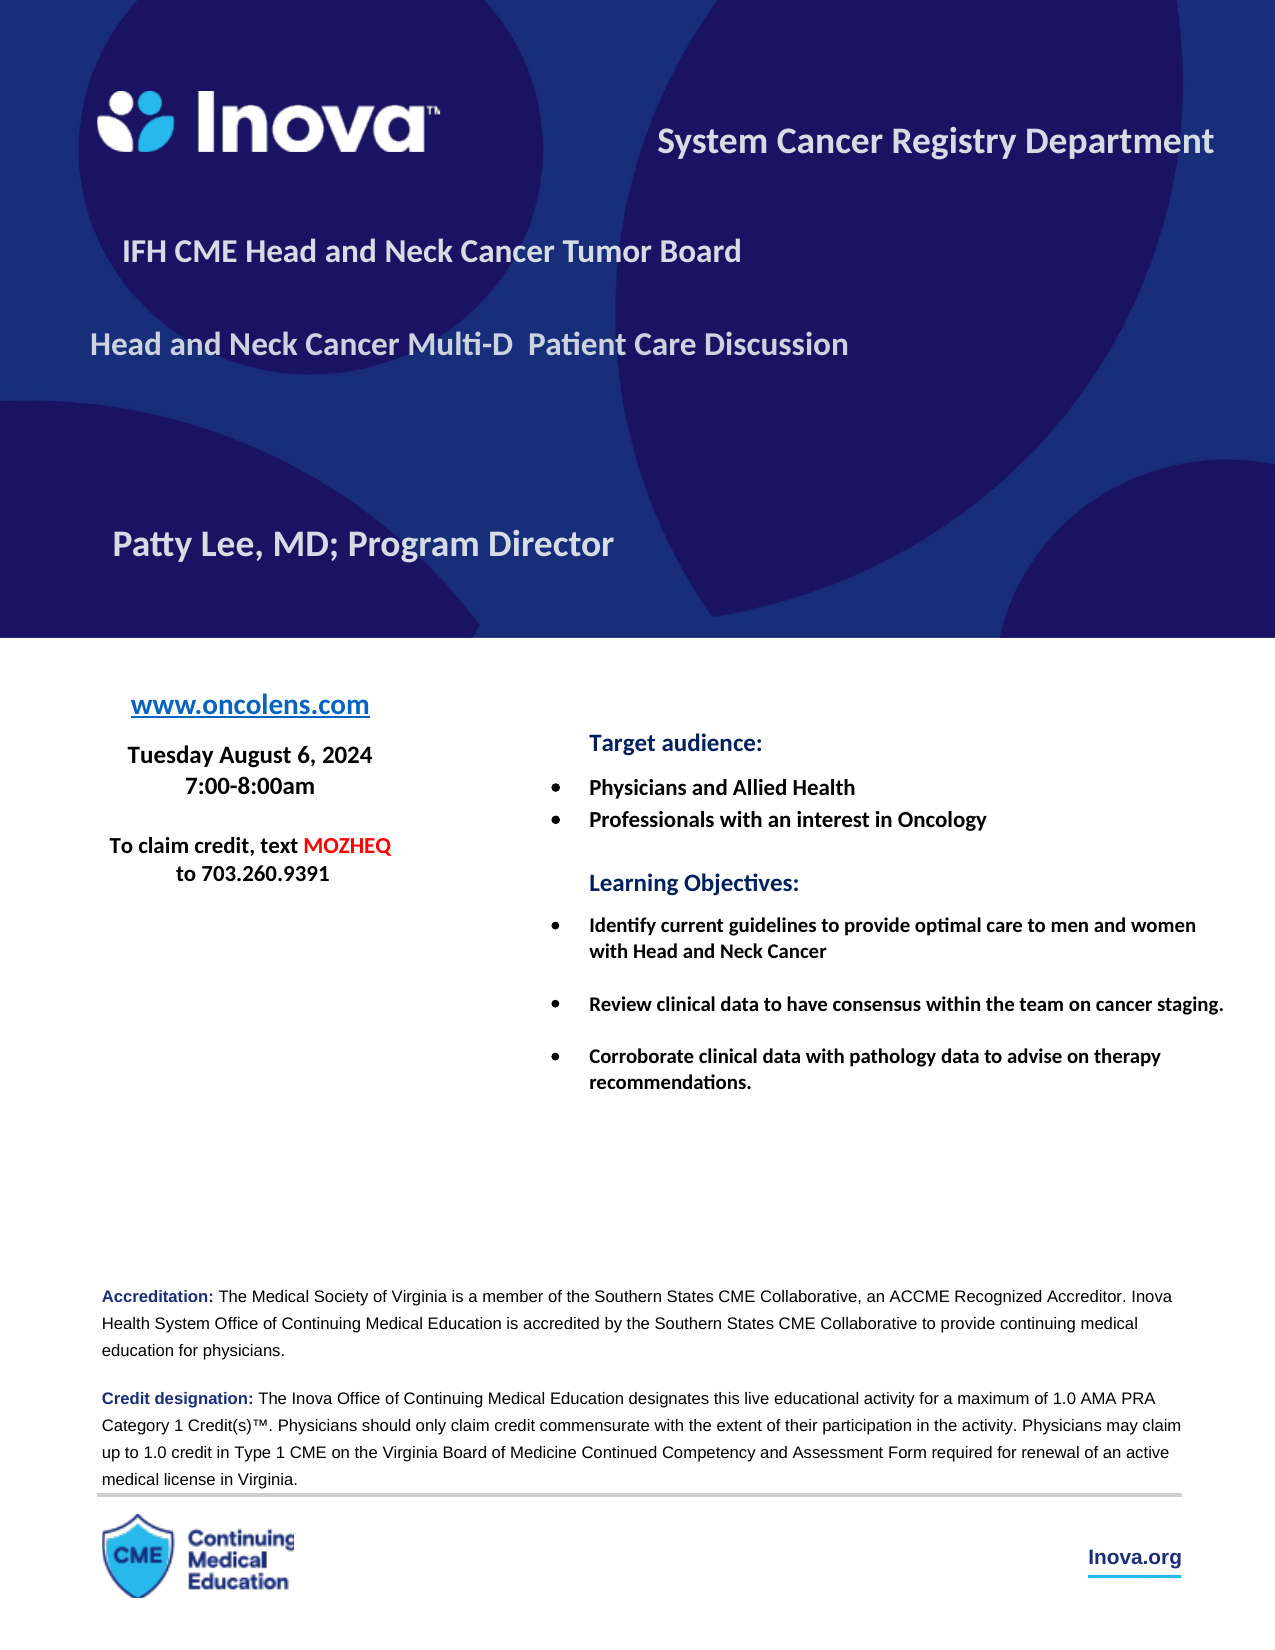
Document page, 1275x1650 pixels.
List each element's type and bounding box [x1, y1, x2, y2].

picture [0, 0, 1275, 638]
